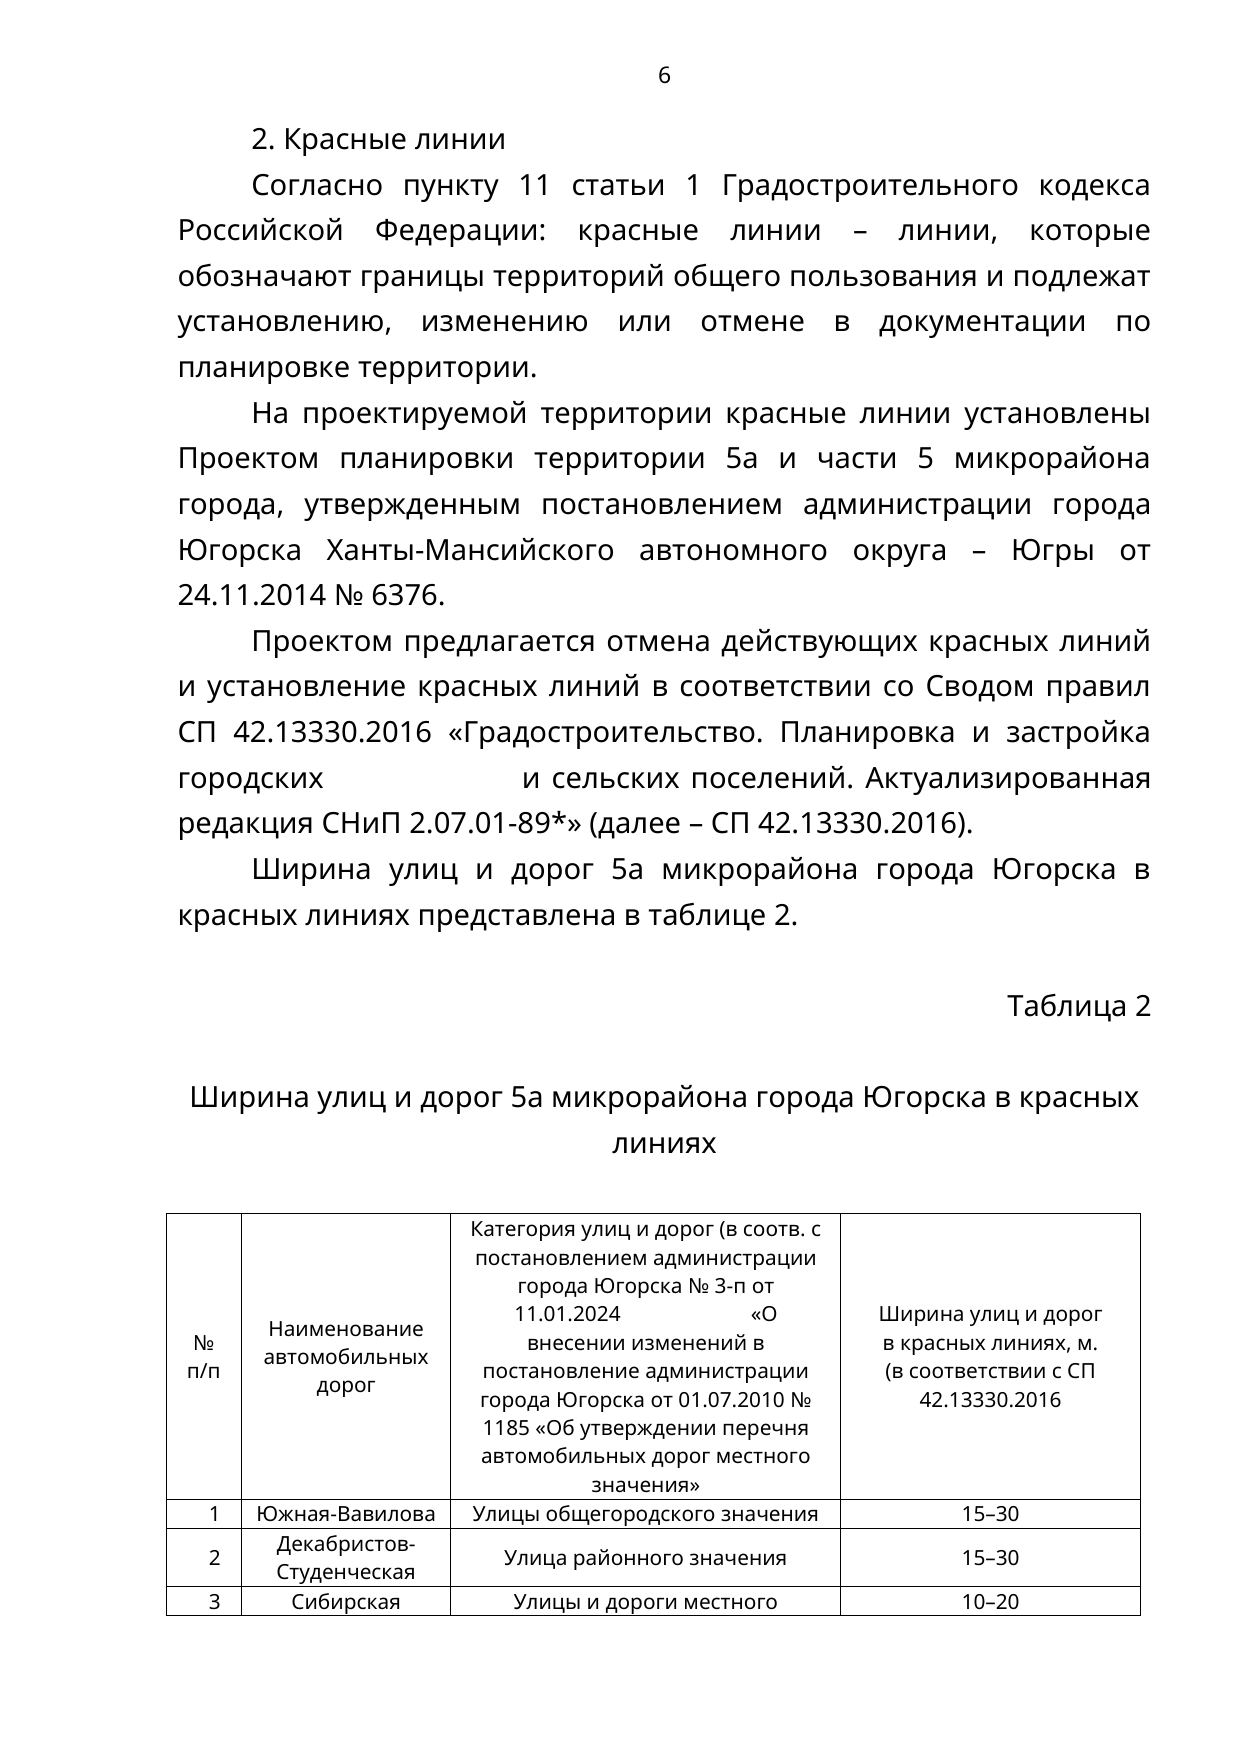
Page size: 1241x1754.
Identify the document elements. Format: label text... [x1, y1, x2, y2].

text На проектируемой территории красные линии установлены Проектом планировки территории 5а и части 5 микрорайона города, утвержденным постановлением администрации города Югорска Ханты-Мансийского автономного округа – Югры от 24.11.2014 № 6376. [177, 392, 1152, 614]
table_cell Улица районного значения [451, 1529, 840, 1586]
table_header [841, 1214, 1140, 1498]
table_header № п/п [167, 1214, 241, 1498]
table_cell [167, 1529, 241, 1586]
table_cell Декабристов-Студенческая [242, 1529, 450, 1586]
text Таблица 2 [177, 985, 1152, 1025]
table_cell Южная-Вавилова [242, 1500, 450, 1528]
table_cell 15–30 [841, 1500, 1140, 1528]
text Ширина улиц и дорог 5а микрорайона города Югорска в красных линиях представлена в таблице 2. [177, 848, 1152, 933]
table_cell Улицы общегородского значения [451, 1500, 840, 1528]
text Проектом предлагается отмена действующих красных линий и установление красных линий в соответствии со Сводом правил СП 42.13330.2016 «Градостроительство. Планировка и застройка городских и сельских поселений. Актуализированная редакция СНиП 2.07.01-89*» (далее – СП 42.13330.2016). [177, 620, 1152, 842]
table_cell [167, 1587, 241, 1615]
text Ширина улиц и дорог 5а микрорайона города Югорска в красных линиях [177, 1076, 1152, 1162]
table_cell [167, 1500, 241, 1528]
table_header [451, 1214, 840, 1498]
table_cell Улицы и дороги местного значения [451, 1587, 840, 1615]
table_cell 15–30 [841, 1529, 1140, 1586]
table_header Наименование автомобильных дорог [242, 1214, 450, 1498]
table_cell Сибирская [242, 1587, 450, 1615]
text 2. Красные линии [177, 118, 1152, 158]
table_cell 10–20 [841, 1587, 1140, 1615]
text Согласно пункту 11 статьи 1 Градостроительного кодекса Российской Федерации: красные линии – линии, которые обозначают границы территорий общего пользования и подлежат установлению, изменению или отмене в документации по планировке территории. [177, 164, 1152, 386]
